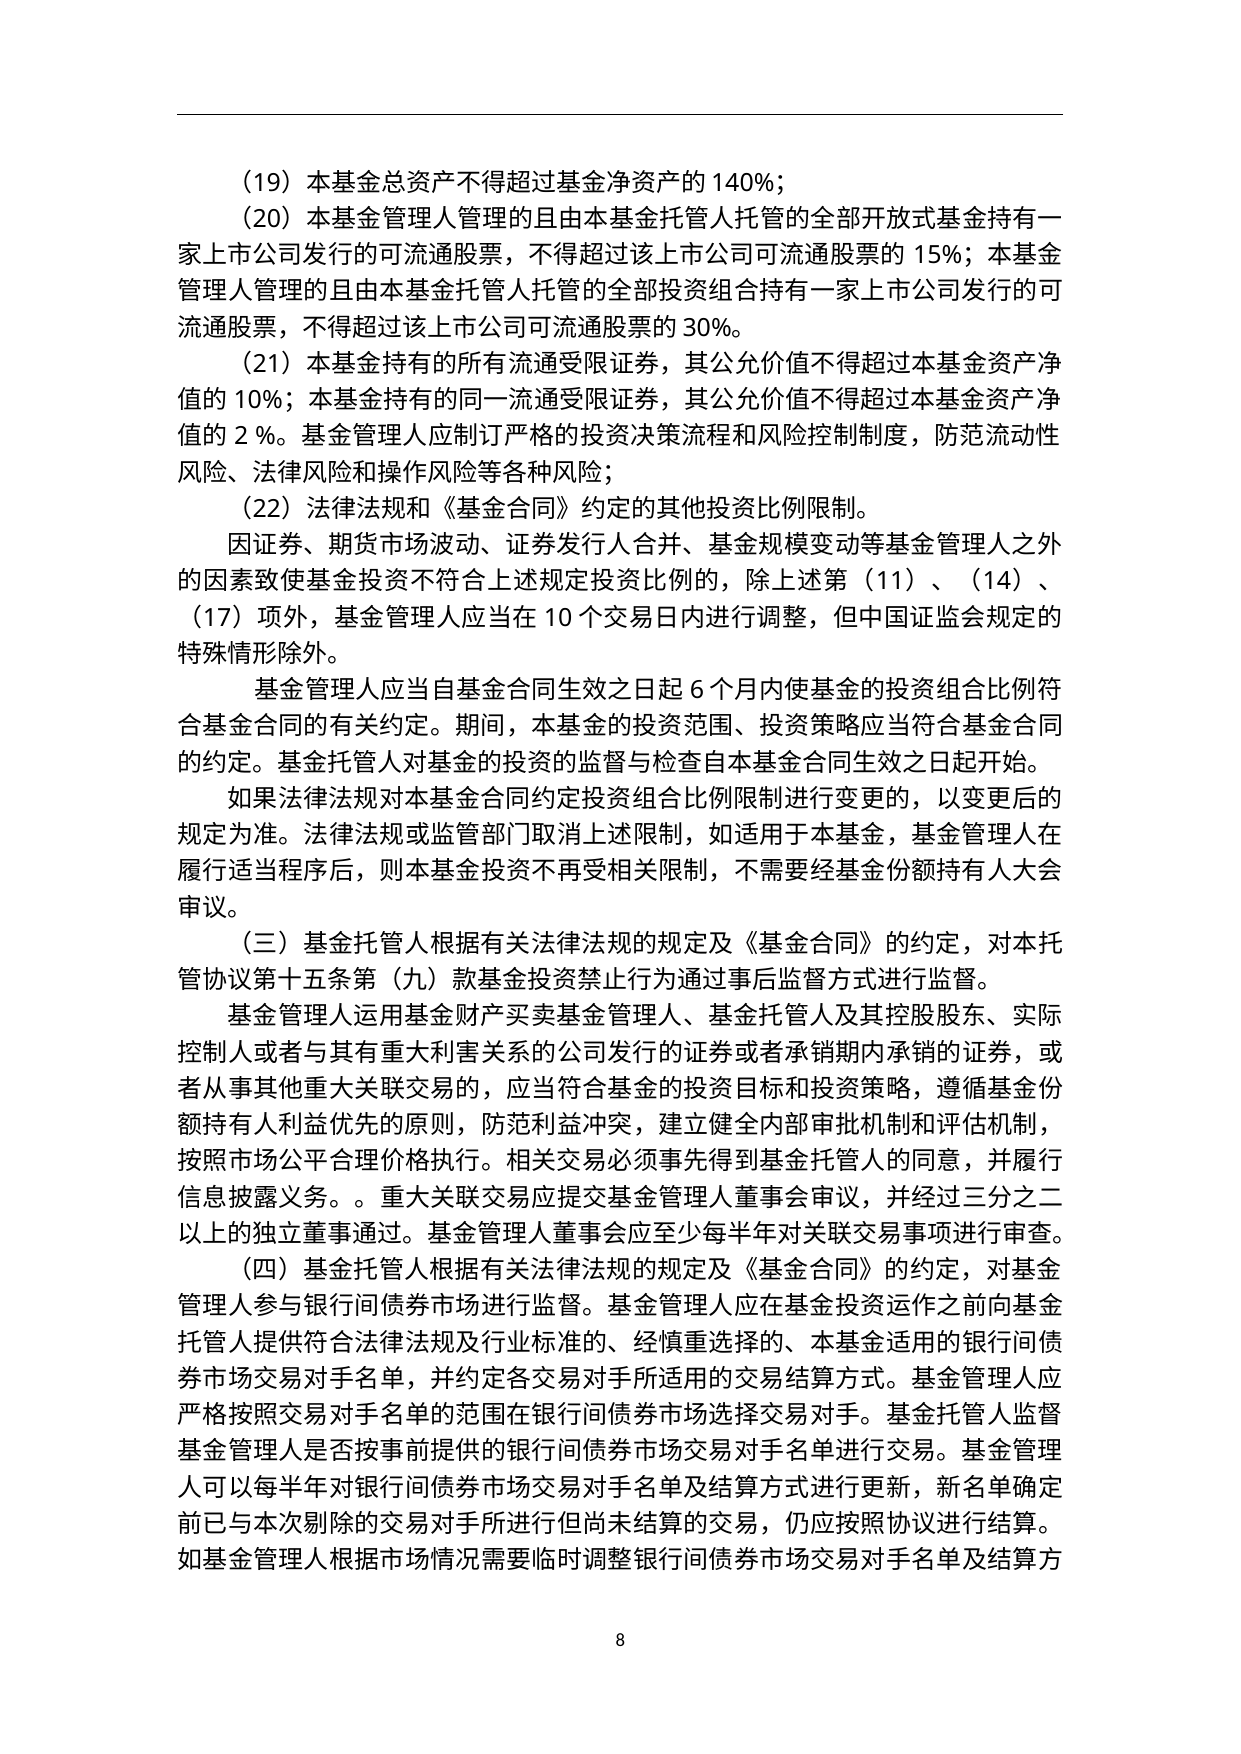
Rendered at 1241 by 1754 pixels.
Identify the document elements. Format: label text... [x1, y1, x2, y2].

text 如果法律法规对本基金合同约定投资组合比例限制进行变更的，以变更后的规定为准。法律法规或监管部门取消上述限制，如适用于本基金，基金管理人在履行适当程序后，则本基金投资不再受相关限制，不需要经基金份额持有人大会审议。 [177, 778, 1063, 923]
text （20）本基金管理人管理的且由本基金托管人托管的全部开放式基金持有一家上市公司发行的可流通股票，不得超过该上市公司可流通股票的15%；本基金管理人管理的且由本基金托管人托管的全部投资组合持有一家上市公司发行的可流通股票，不得超过该上市公司可流通股票的30%。 [177, 198, 1063, 343]
text （21）本基金持有的所有流通受限证券，其公允价值不得超过本基金资产净值的 10%；本基金持有的同一流通受限证券，其公允价值不得超过本基金资产净值的 2 %。基金管理人应制订严格的投资决策流程和风险控制制度，防范流动性风险、法律风险和操作风险等各种风险； [177, 343, 1063, 488]
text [177, 1249, 1063, 1576]
text 因证券、期货市场波动、证券发行人合并、基金规模变动等基金管理人之外的因素致使基金投资不符合上述规定投资比例的，除上述第（11）、（14）、（17）项外，基金管理人应当在10个交易日内进行调整，但中国证监会规定的特殊情形除外。 [177, 524, 1063, 669]
text （22）法律法规和《基金合同》约定的其他投资比例限制。 [177, 488, 1063, 524]
text 基金管理人运用基金财产买卖基金管理人、基金托管人及其控股股东、实际控制人或者与其有重大利害关系的公司发行的证券或者承销期内承销的证券，或者从事其他重大关联交易的，应当符合基金的投资目标和投资策略，遵循基金份额持有人利益优先的原则，防范利益冲突，建立健全内部审批机制和评估机制，按照市场公平合理价格执行。相关交易必须事先得到基金托管人的同意，并履行信息披露义务。。重大关联交易应提交基金管理人董事会审议，并经过三分之二以上的独立董事通过。基金管理人董事会应至少每半年对关联交易事项进行审查。 [177, 996, 1063, 1249]
text （19）本基金总资产不得超过基金净资产的140%； [177, 162, 1063, 198]
text 基金管理人应当自基金合同生效之日起6个月内使基金的投资组合比例符合基金合同的有关约定。期间，本基金的投资范围、投资策略应当符合基金合同的约定。基金托管人对基金的投资的监督与检查自本基金合同生效之日起开始。 [177, 669, 1063, 778]
text （三）基金托管人根据有关法律法规的规定及《基金合同》的约定，对本托管协议第十五条第（九）款基金投资禁止行为通过事后监督方式进行监督。 [177, 923, 1063, 996]
